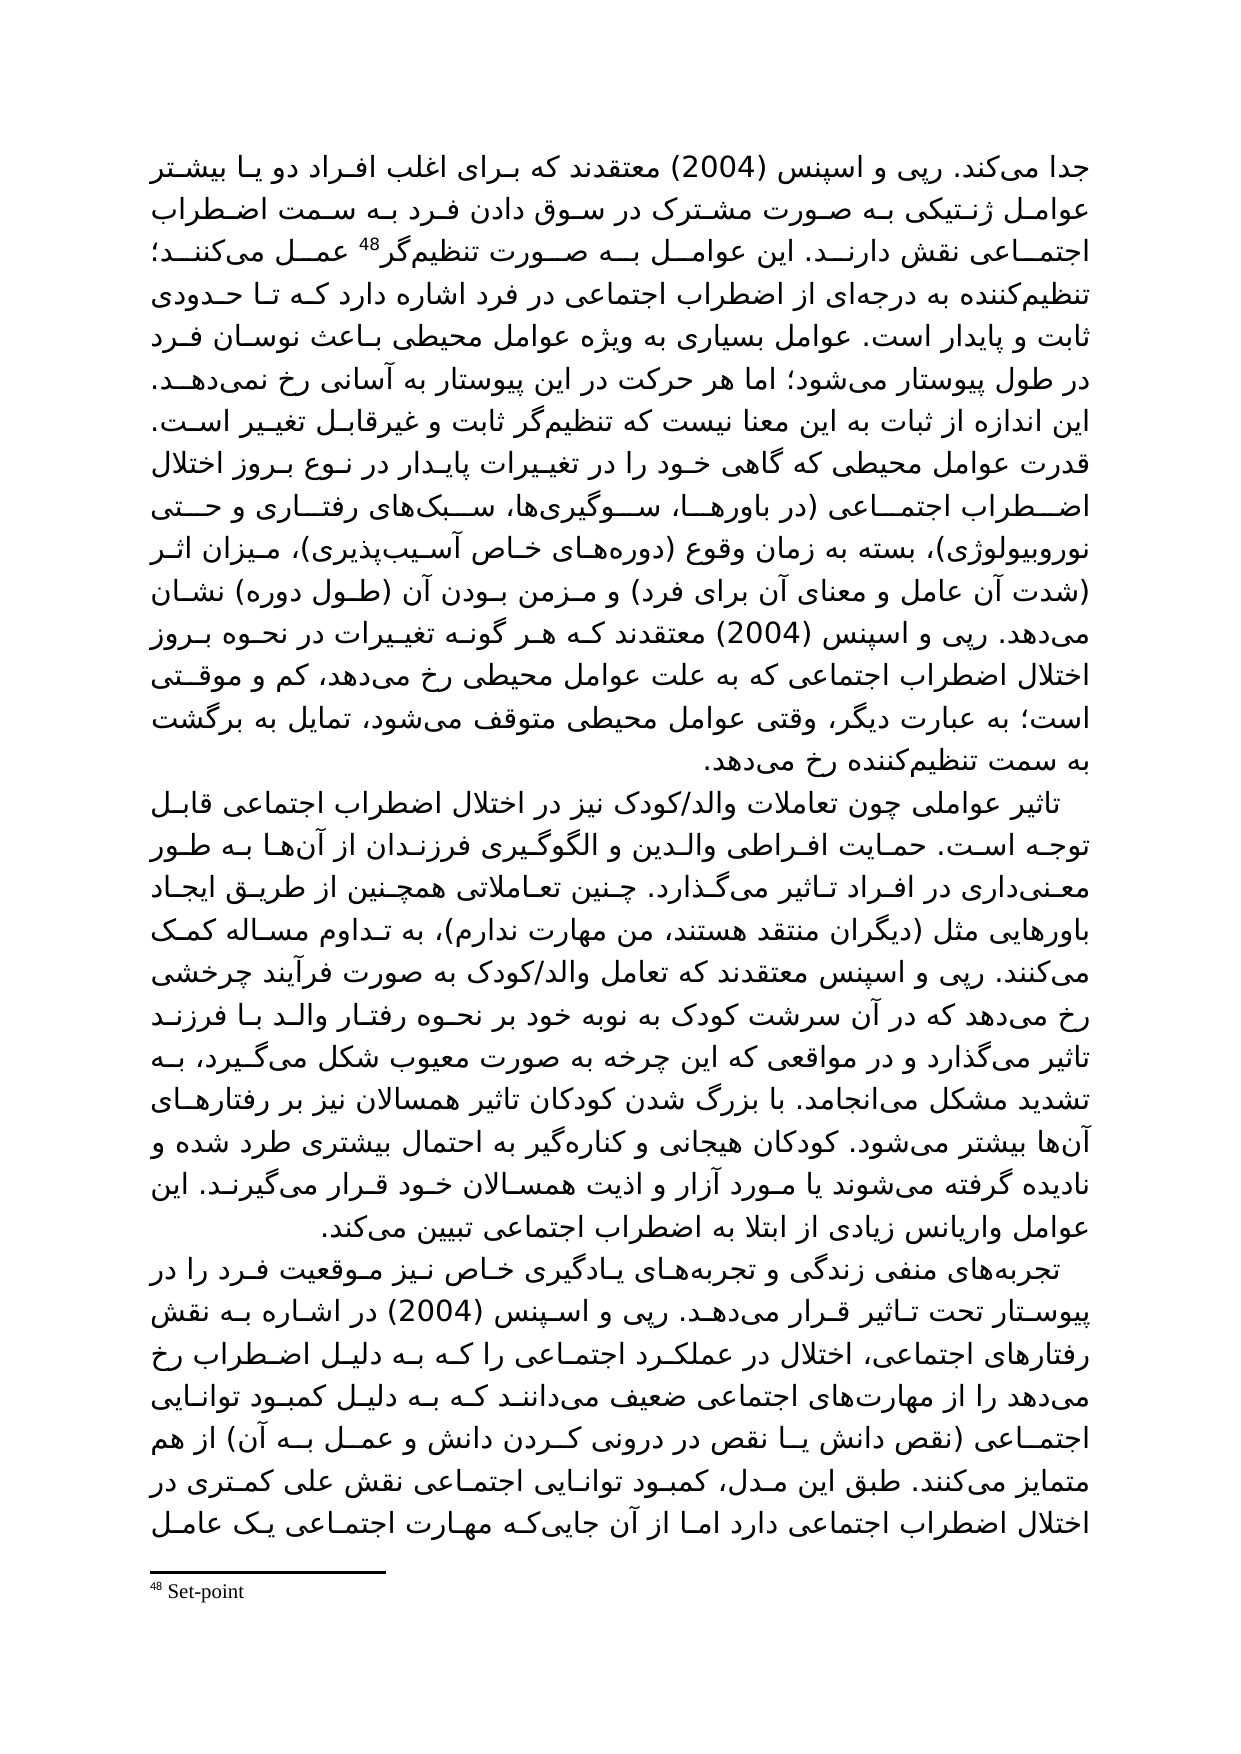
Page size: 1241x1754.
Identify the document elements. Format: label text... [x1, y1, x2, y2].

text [150, 150, 1090, 777]
text تاثیر عواملی چون تعاملات والد/کودک نیز در اختلال اضطراب اجتماعی قابل توجه است. حمایت افراطی والدین و الگوگیری فرزندان از آن‌ها به طور معنی‌داری در افراد تاثیر می‌گذارد. چنین تعاملاتی همچنین از طریق ایجاد باورهایی مثل (دیگران منتقد هستند، من مهارت ندارم)، به تداوم مساله کمک می‌کنند. رپی و اسپنس معتقدند که تعامل والد/کودک به صورت فرآیند چرخشی رخ می‌دهد که در آن سرشت کودک به نوبه خود بر نحوه رفتار والد با فرزند تاثیر می‌گذارد و در مواقعی که این چرخه به صورت معیوب شکل می‌گیرد، به تشدید مشکل می‌انجامد. با بزرگ شدن کودکان تاثیر همسالان نیز بر رفتارهای آن‌ها بیشتر می‌شود. کودکان هیجانی و کناره‌گیر به احتمال بیشتری طرد شده و نادیده گرفته می‌شوند یا مورد آزار و اذیت همسالان خود قرار می‌گیرند. این عوامل واریانس زیادی از ابتلا به اضطراب اجتماعی تبیین می‌کند. [150, 786, 1090, 1244]
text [150, 1252, 1090, 1541]
